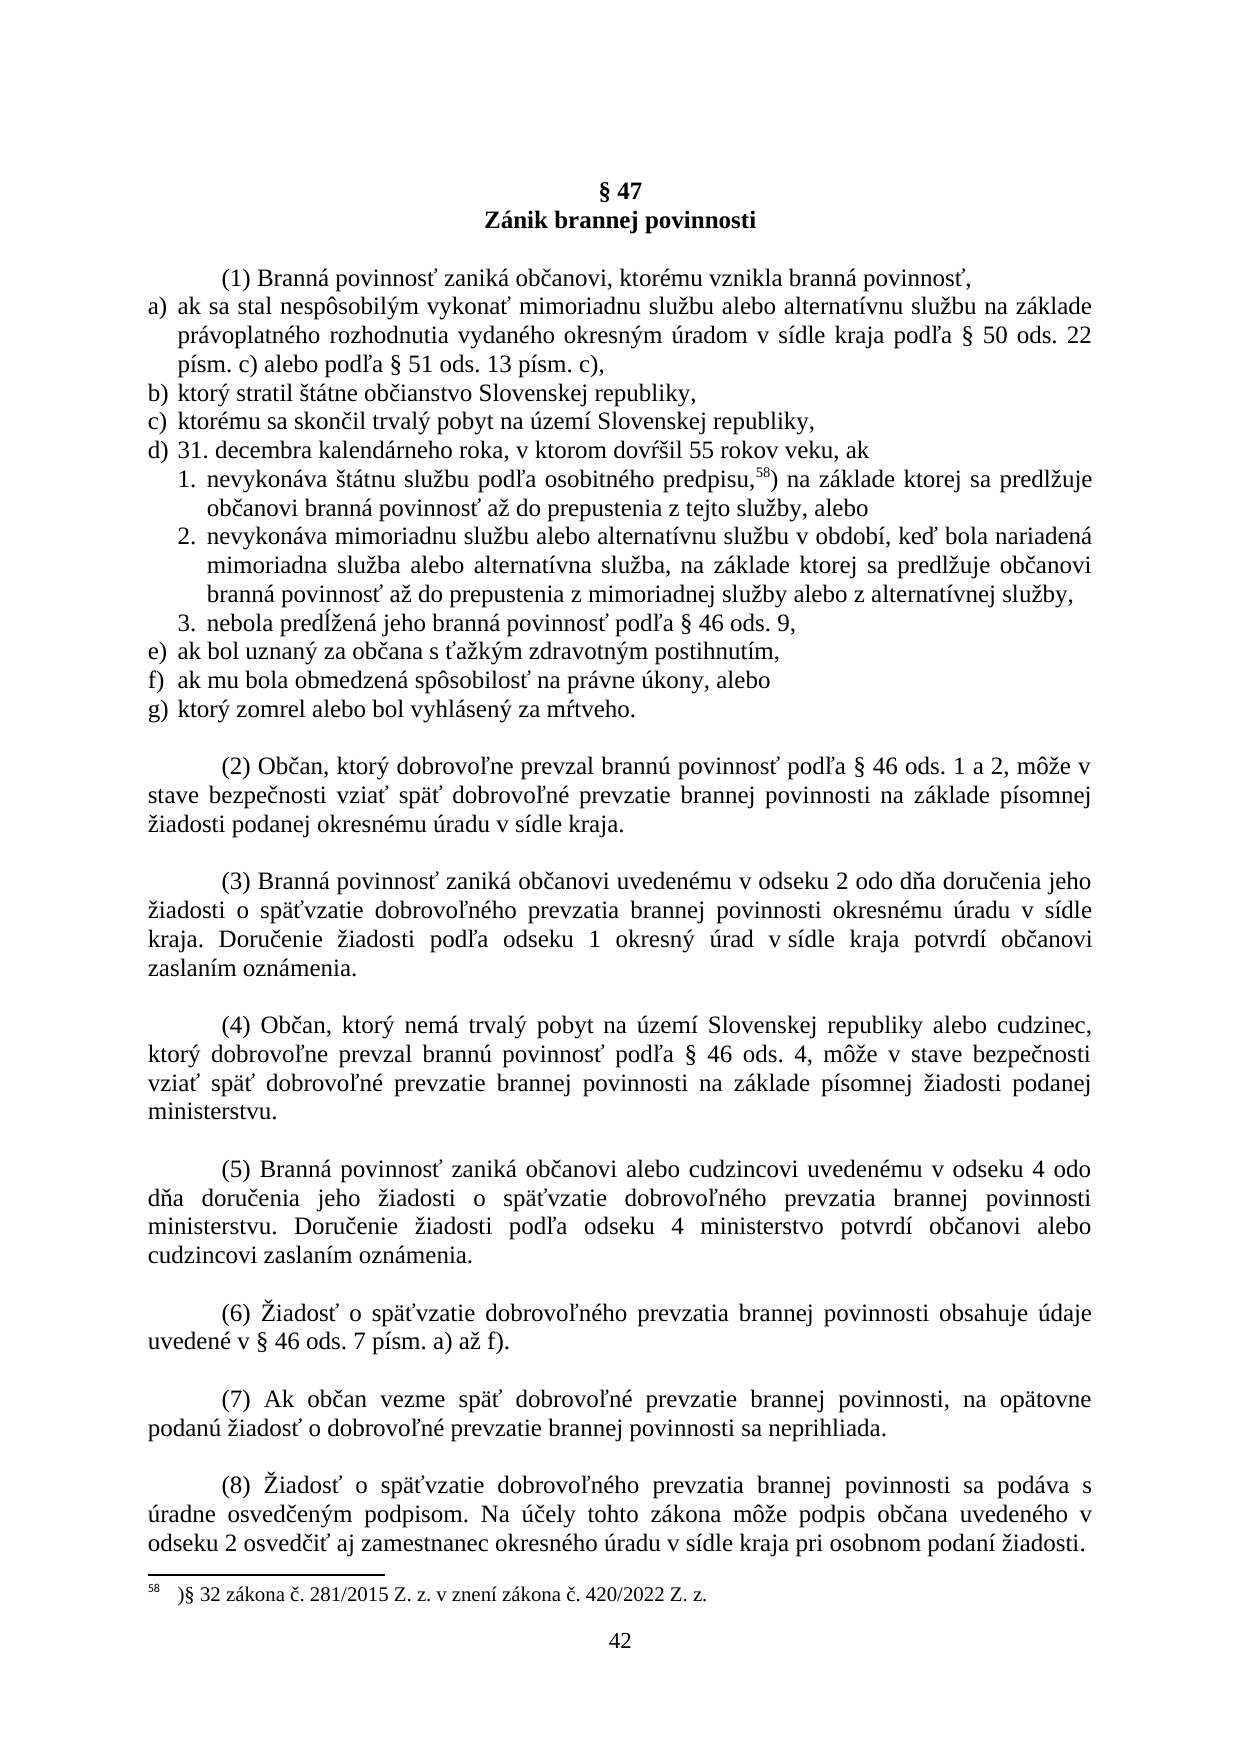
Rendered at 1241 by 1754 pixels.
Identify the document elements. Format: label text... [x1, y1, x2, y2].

list 31. decembra kalendárneho roka, v ktorom dovŕšil 55 rokov veku, ak [148, 435, 1093, 464]
text (6) Žiadosť o späťvzatie dobrovoľného prevzatia brannej povinnosti obsahuje údaje uvedené v § 46 ods. 7 písm. a) až f). [148, 1298, 1093, 1355]
text (1) Branná povinnosť zaniká občanovi, ktorému vznikla branná povinnosť, [148, 263, 1093, 291]
list nevykonáva mimoriadnu službu alebo alternatívnu službu v období, keď bola nariadená mimoriadna služba alebo alternatívna služba, na základe ktorej sa predlžuje občanovi branná povinnosť až do prepustenia z mimoriadnej služby alebo z alternatívnej služby, [177, 521, 1093, 608]
text (8) Žiadosť o späťvzatie dobrovoľného prevzatia brannej povinnosti sa podáva s úradne osvedčeným podpisom. Na účely tohto zákona môže podpis občana uvedeného v odseku 2 osvedčiť aj zamestnanec okresného úradu v sídle kraja pri osobnom podaní žiadosti. [148, 1470, 1093, 1556]
list nevykonáva štátnu službu podľa osobitného predpisu,) na základe ktorej sa predlžuje občanovi branná povinnosť až do prepustenia z tejto služby, alebo [177, 464, 1093, 521]
text (3) Branná povinnosť zaniká občanovi uvedenému v odseku 2 odo dňa doručenia jeho žiadosti o späťvzatie dobrovoľného prevzatia brannej povinnosti okresnému úradu v sídle kraja. Doručenie žiadosti podľa odseku 1 okresný úrad v sídle kraja potvrdí občanovi zaslaním oznámenia. [148, 866, 1093, 981]
text (7) Ak občan vezme späť dobrovoľné prevzatie brannej povinnosti, na opätovne podanú žiadosť o dobrovoľné prevzatie brannej povinnosti sa neprihliada. [148, 1384, 1093, 1441]
list nebola predĺžená jeho branná povinnosť podľa § 46 ods. 9, [177, 608, 1093, 636]
list ktorý stratil štátne občianstvo Slovenskej republiky, [148, 378, 1093, 406]
text (2) Občan, ktorý dobrovoľne prevzal brannú povinnosť podľa § 46 ods. 1 a 2, môže v stave bezpečnosti vziať späť dobrovoľné prevzatie brannej povinnosti na základe písomnej žiadosti podanej okresnému úradu v sídle kraja. [148, 751, 1093, 838]
text (4) Občan, ktorý nemá trvalý pobyt na území Slovenskej republiky alebo cudzinec, ktorý dobrovoľne prevzal brannú povinnosť podľa § 46 ods. 4, môže v stave bezpečnosti vziať späť dobrovoľné prevzatie brannej povinnosti na základe písomnej žiadosti podanej ministerstvu. [148, 1010, 1093, 1125]
list ak bol uznaný za občana s ťažkým zdravotným postihnutím, [148, 636, 1093, 665]
list ktorý zomrel alebo bol vyhlásený za mŕtveho. [148, 694, 1093, 723]
text § 47 [148, 176, 1093, 205]
text Zánik brannej povinnosti [148, 205, 1093, 234]
list ktorému sa skončil trvalý pobyt na území Slovenskej republiky, [148, 406, 1093, 435]
list ak mu bola obmedzená spôsobilosť na právne úkony, alebo [148, 665, 1093, 694]
list ak sa stal nespôsobilým vykonať mimoriadnu službu alebo alternatívnu službu na základe právoplatného rozhodnutia vydaného okresným úradom v sídle kraja podľa § 50 ods. 22 písm. c) alebo podľa § 51 ods. 13 písm. c), [148, 291, 1093, 378]
text (5) Branná povinnosť zaniká občanovi alebo cudzincovi uvedenému v odseku 4 odo dňa doručenia jeho žiadosti o späťvzatie dobrovoľného prevzatia brannej povinnosti ministerstvu. Doručenie žiadosti podľa odseku 4 ministerstvo potvrdí občanovi alebo cudzincovi zaslaním oznámenia. [148, 1154, 1093, 1269]
